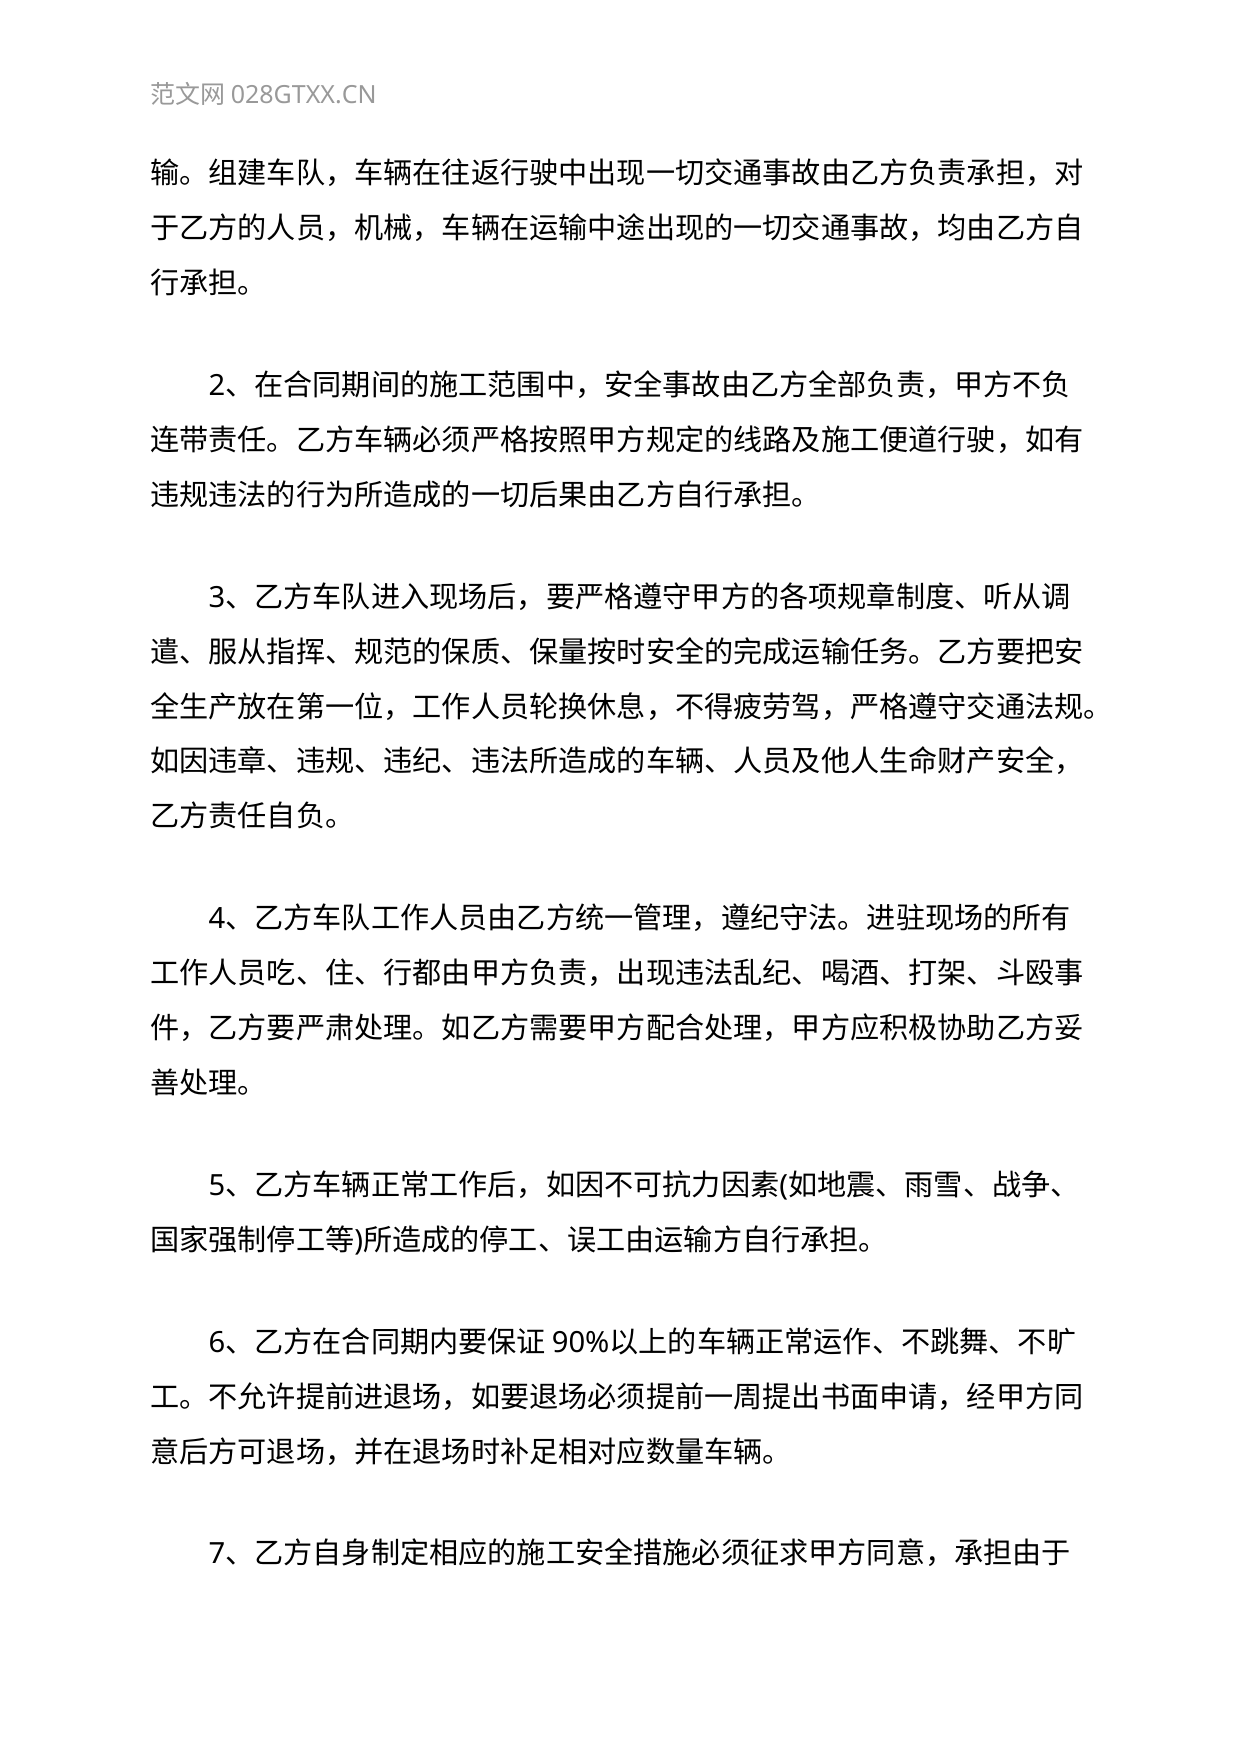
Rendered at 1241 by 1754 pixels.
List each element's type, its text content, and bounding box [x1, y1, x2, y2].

text 5、乙方车辆正常工作后，如因不可抗力因素(如地震、雨雪、战争、国家强制停工等)所造成的停工、误工由运输方自行承担。 [150, 1161, 1090, 1259]
text 4、乙方车队工作人员由乙方统一管理，遵纪守法。进驻现场的所有工作人员吃、住、行都由甲方负责，出现违法乱纪、喝酒、打架、斗殴事件，乙方要严肃处理。如乙方需要甲方配合处理，甲方应积极协助乙方妥善处理。 [150, 895, 1090, 1102]
text 3、乙方车队进入现场后，要严格遵守甲方的各项规章制度、听从调遣、服从指挥、规范的保质、保量按时安全的完成运输任务。乙方要把安全生产放在第一位，工作人员轮换休息，不得疲劳驾，严格遵守交通法规。如因违章、违规、违纪、违法所造成的车辆、人员及他人生命财产安全，乙方责任自负。 [150, 573, 1090, 835]
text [150, 150, 1090, 302]
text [150, 1530, 1090, 1572]
text 6、乙方在合同期内要保证90%以上的车辆正常运作、不跳舞、不旷工。不允许提前进退场，如要退场必须提前一周提出书面申请，经甲方同意后方可退场，并在退场时补足相对应数量车辆。 [150, 1318, 1090, 1470]
text 2、在合同期间的施工范围中，安全事故由乙方全部负责，甲方不负连带责任。乙方车辆必须严格按照甲方规定的线路及施工便道行驶，如有违规违法的行为所造成的一切后果由乙方自行承担。 [150, 362, 1090, 514]
